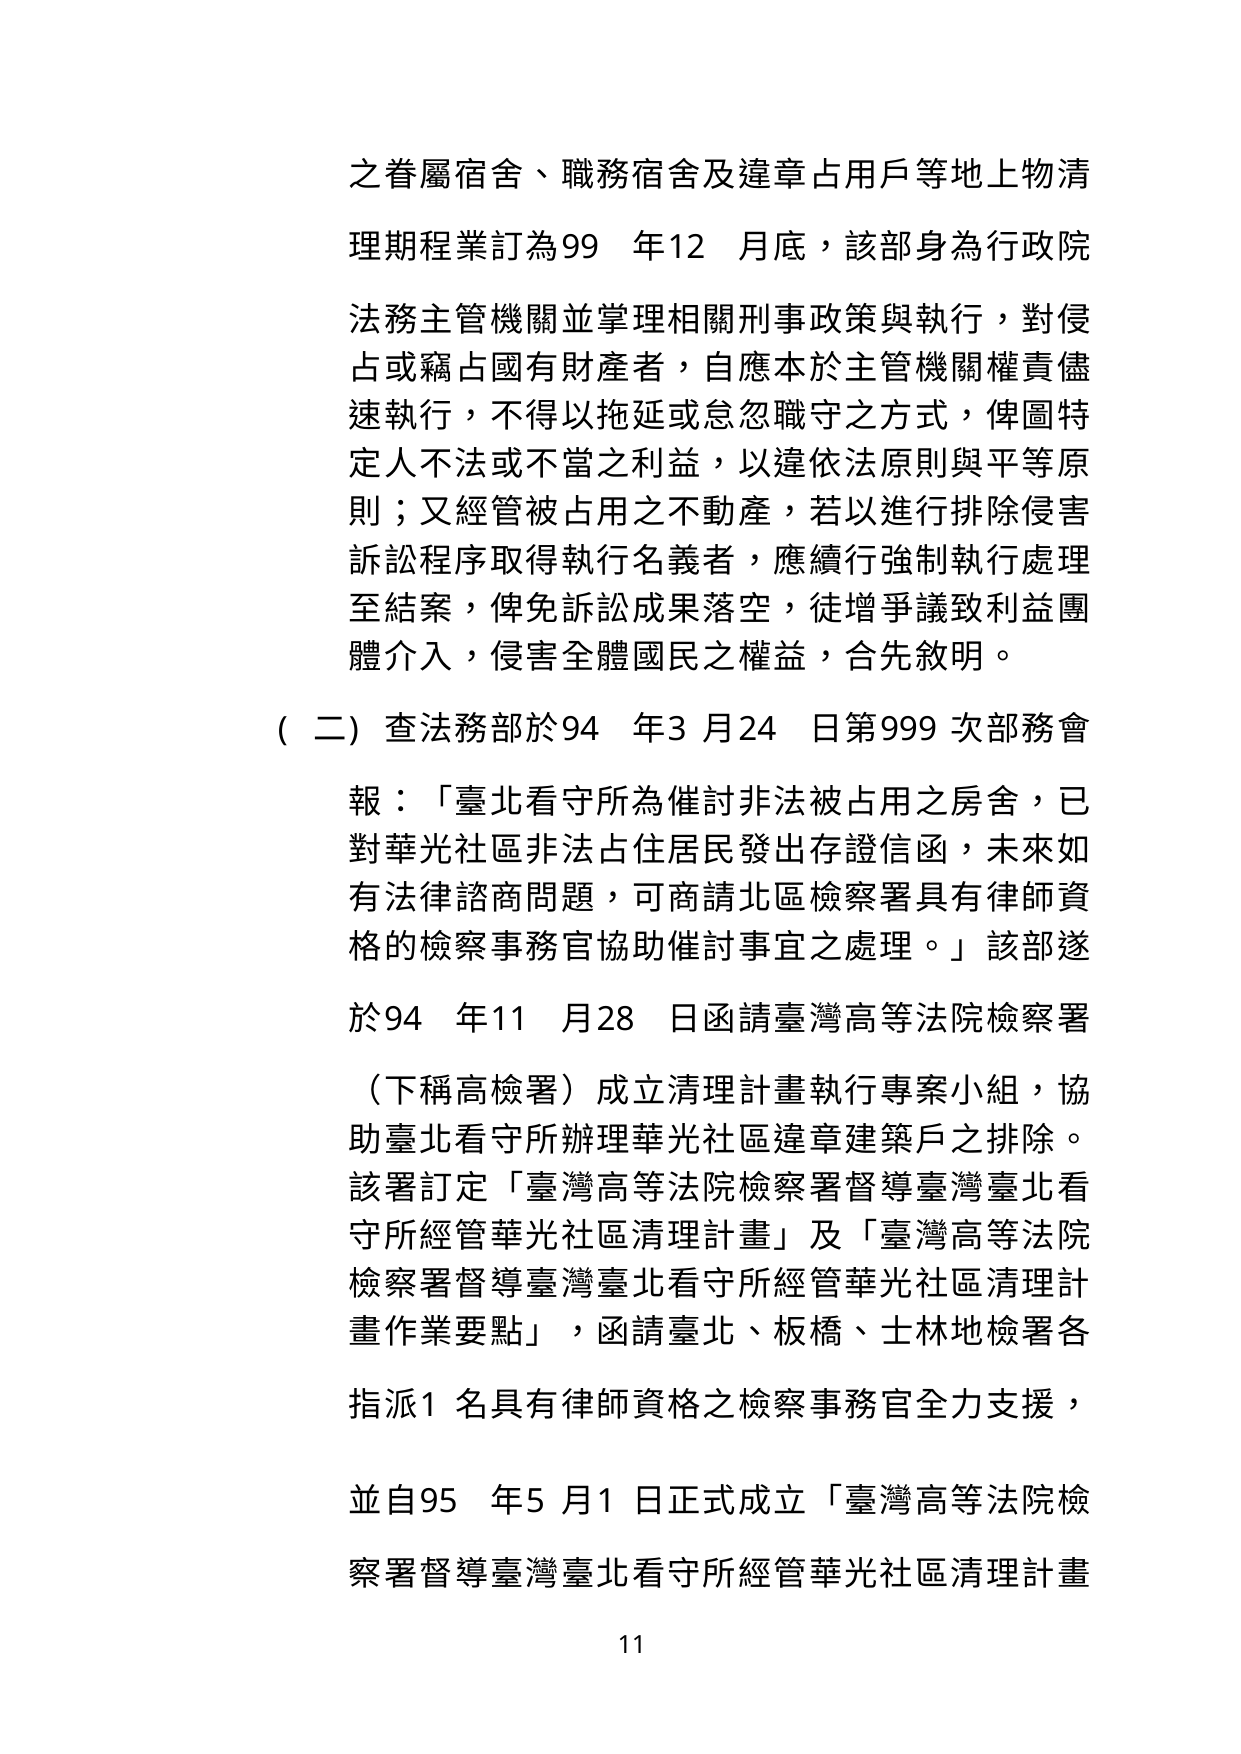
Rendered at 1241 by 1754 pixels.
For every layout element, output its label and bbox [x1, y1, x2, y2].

subtitle [245, 678, 1092, 1594]
subtitle [245, 148, 1092, 678]
